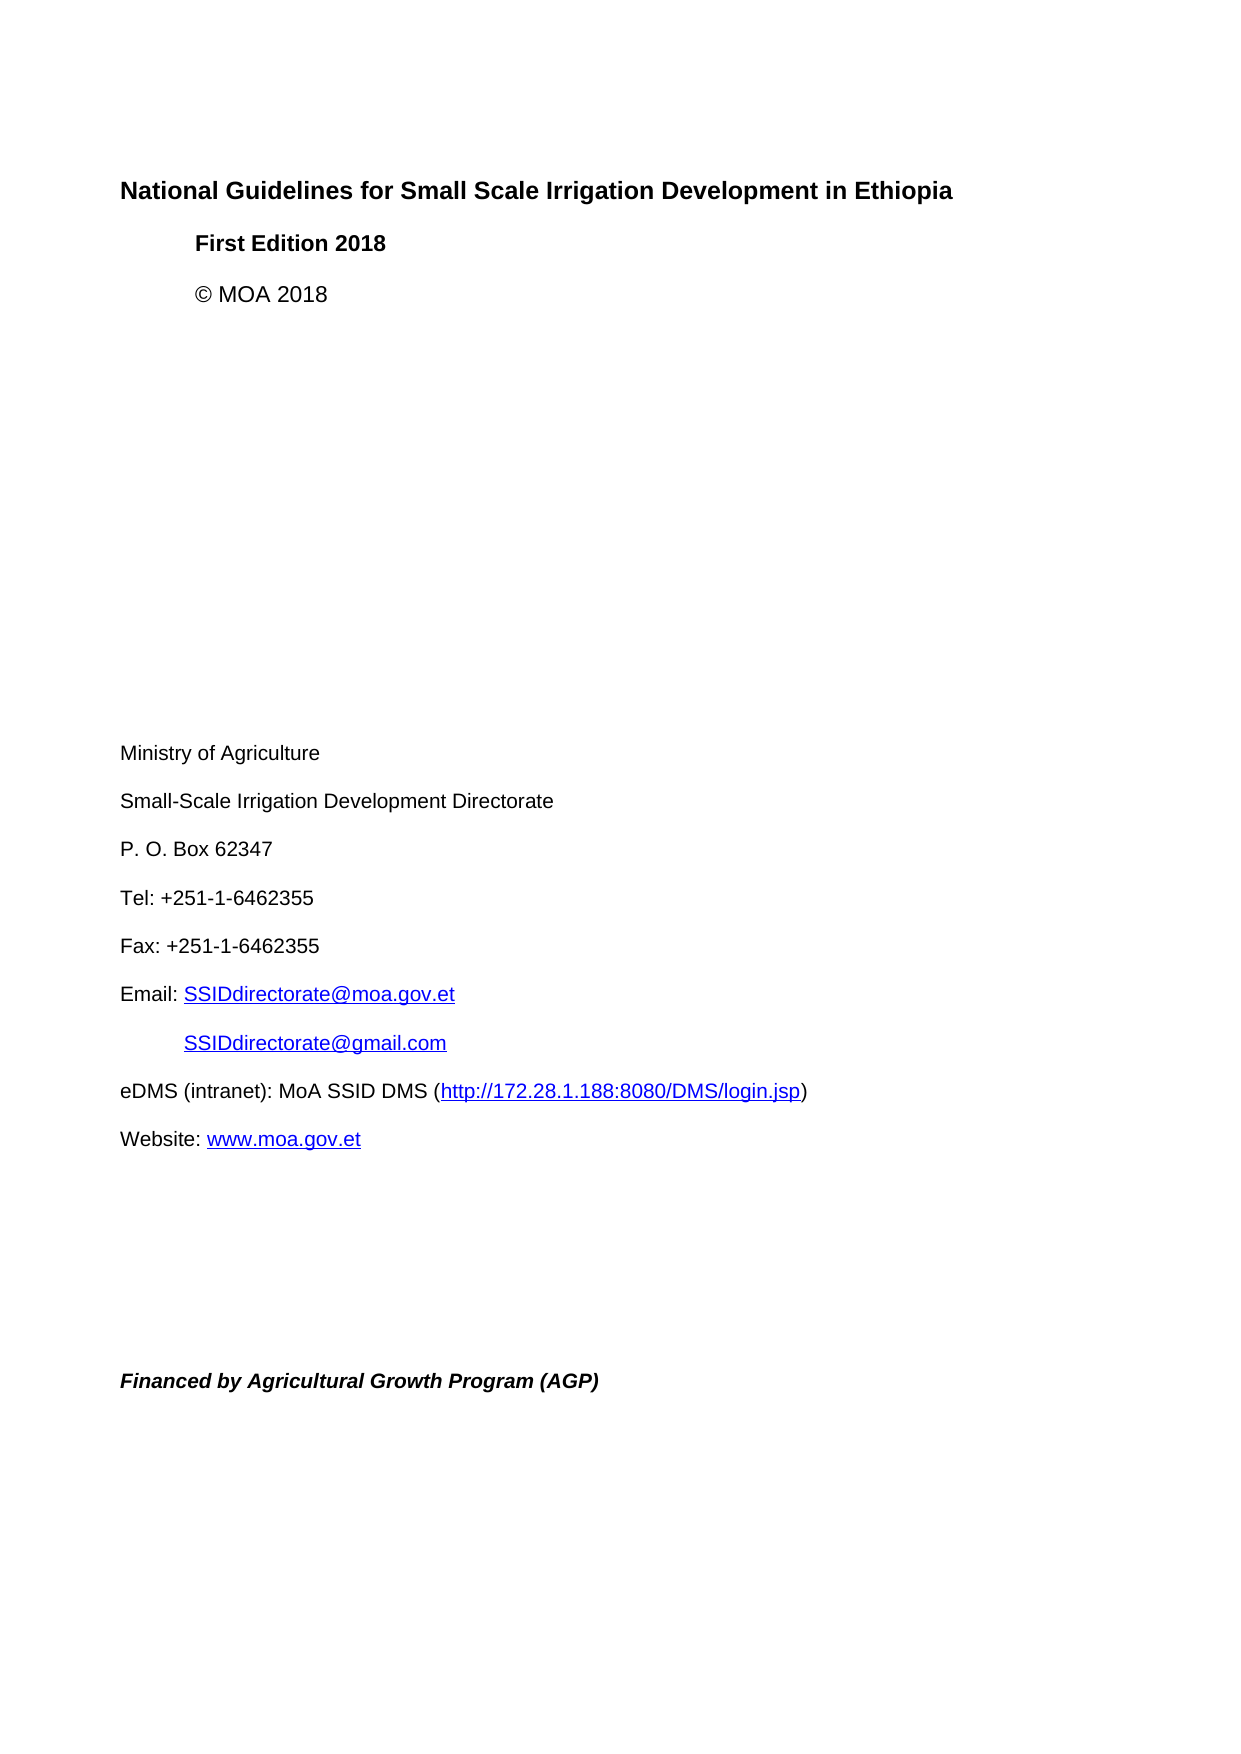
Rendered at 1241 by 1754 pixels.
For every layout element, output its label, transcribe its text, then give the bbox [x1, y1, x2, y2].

text Website: www.moa.gov.et [120, 1127, 1120, 1151]
text First Edition 2018 [120, 230, 1120, 256]
text P. O. Box 62347 [120, 837, 1120, 861]
text Tel: +251-1-6462355 [120, 885, 1120, 909]
text Small-Scale Irrigation Development Directorate [120, 789, 1120, 813]
text Financed by Agricultural Growth Program (AGP) [120, 1369, 1120, 1393]
text Fax: +251-1-6462355 [120, 934, 1120, 958]
text Ministry of Agriculture [120, 740, 1120, 764]
text eDMS (intranet): MoA SSID DMS (http://172.28.1.188:8080/DMS/login.jsp) [120, 1079, 1120, 1103]
text National Guidelines for Small Scale Irrigation Development in Ethiopia [120, 176, 1120, 205]
text Email: SSIDdirectorate@moa.gov.et [120, 982, 1120, 1006]
text SSIDdirectorate@gmail.com [120, 1030, 1120, 1054]
text © MOA 2018 [120, 281, 1120, 307]
